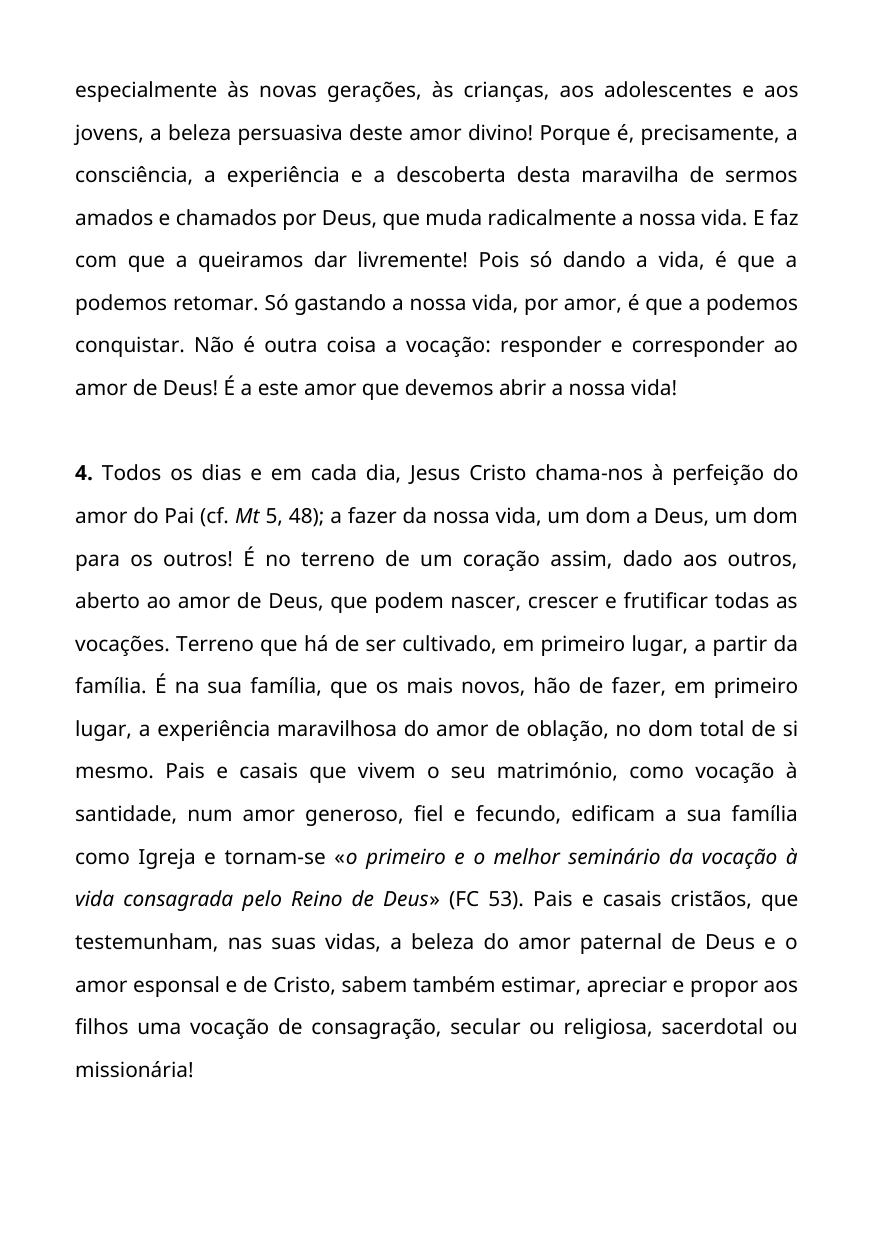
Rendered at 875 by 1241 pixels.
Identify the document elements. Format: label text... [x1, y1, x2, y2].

text 4. Todos os dias e em cada dia, Jesus Cristo chama-nos à perfeição do amor do Pai (cf. Mt 5, 48); a fazer da nossa vida, um dom a Deus, um dom para os outros! É no terreno de um coração assim, dado aos outros, aberto ao amor de Deus, que podem nascer, crescer e frutificar todas as vocações. Terreno que há de ser cultivado, em primeiro lugar, a partir da família. É na sua família, que os mais novos, hão de fazer, em primeiro lugar, a experiência maravilhosa do amor de oblação, no dom total de si mesmo. Pais e casais que vivem o seu matrimónio, como vocação à santidade, num amor generoso, fiel e fecundo, edificam a sua família como Igreja e tornam-se «o primeiro e o melhor seminário da vocação à vida consagrada pelo Reino de Deus» (FC 53). Pais e casais cristãos, que testemunham, nas suas vidas, a beleza do amor paternal de Deus e o amor esponsal e de Cristo, sabem também estimar, apreciar e propor aos filhos uma vocação de consagração, secular ou religiosa, sacerdotal ou missionária! [75, 458, 799, 1083]
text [75, 75, 799, 402]
